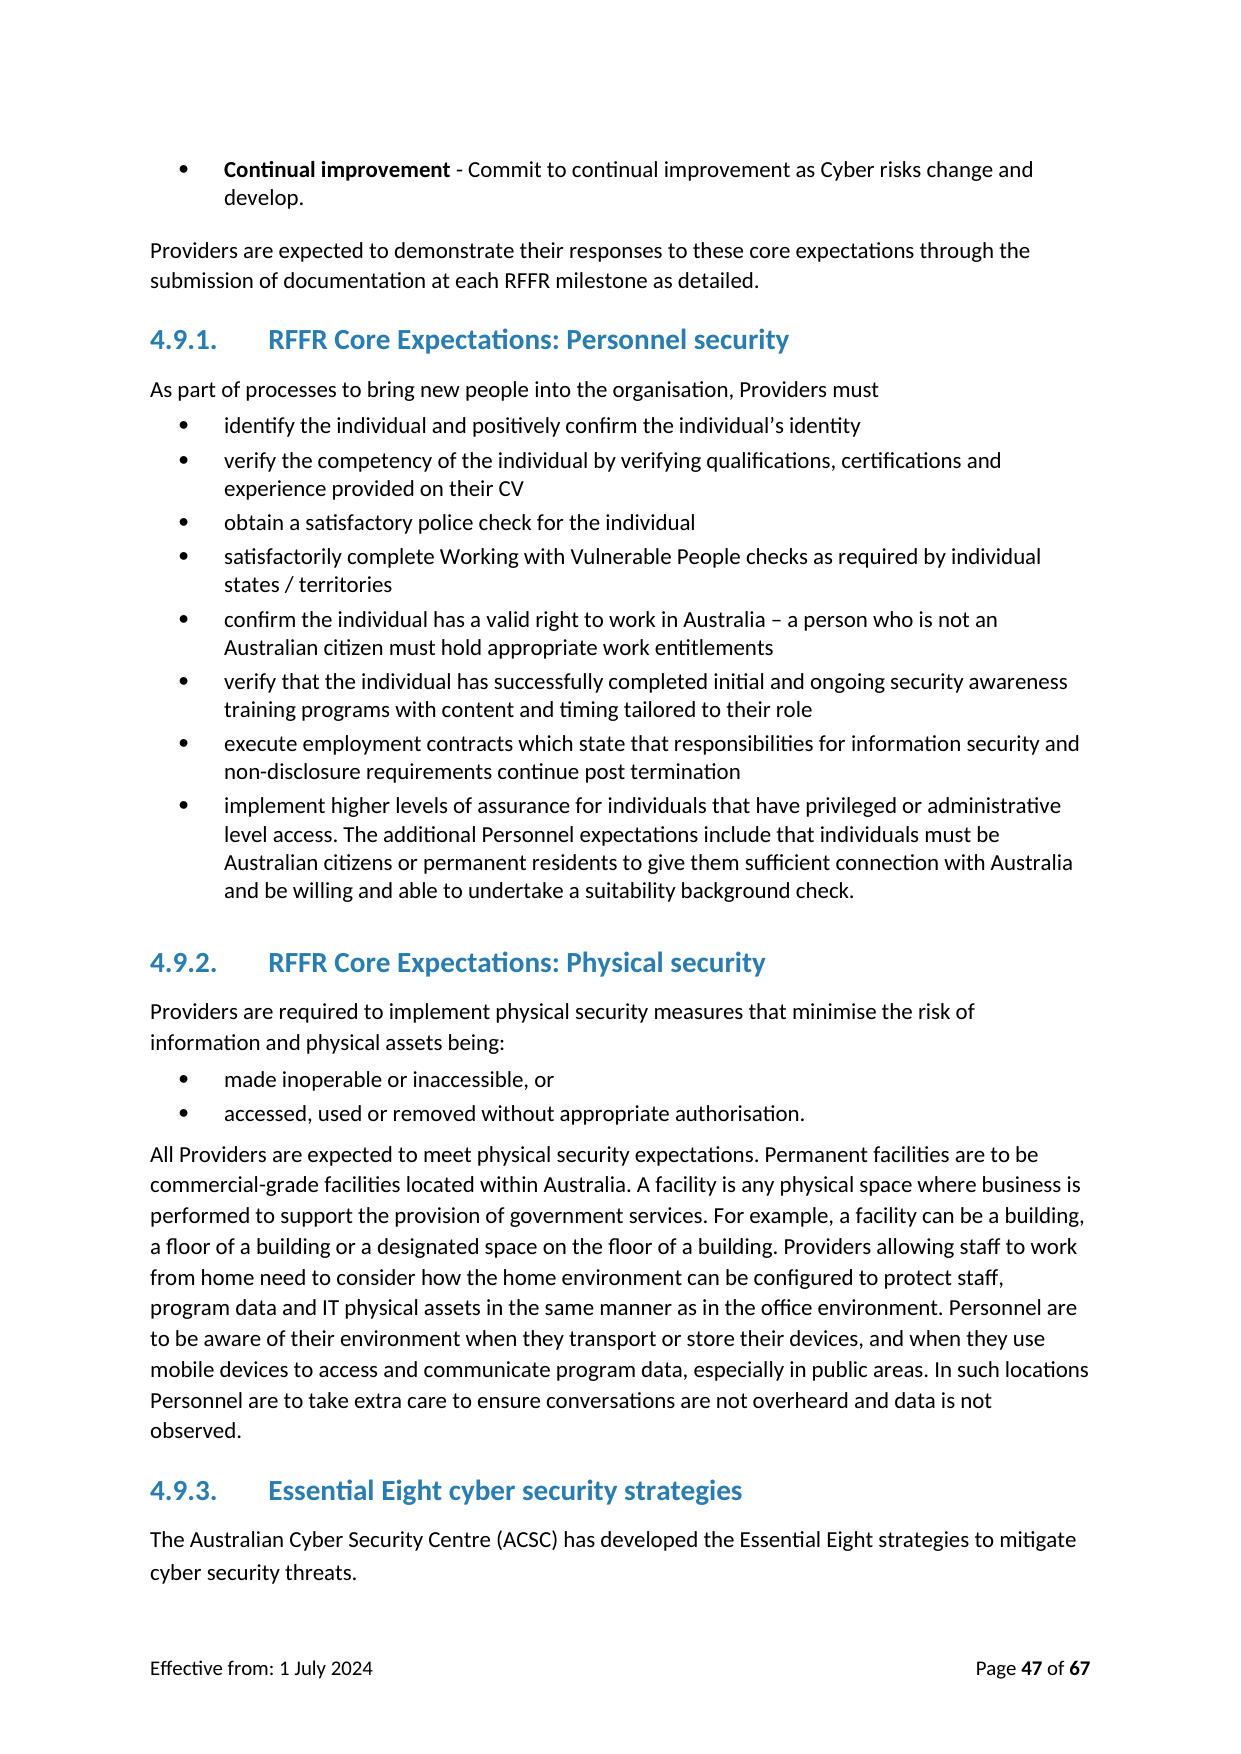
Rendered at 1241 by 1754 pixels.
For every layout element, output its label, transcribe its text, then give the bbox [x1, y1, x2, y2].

subtitle RFFR Core Expectations: Physical security [150, 944, 1090, 979]
text All Providers are expected to meet physical security expectations. Permanent facilities are to be commercial-grade facilities located within Australia. A facility is any physical space where business is performed to support the provision of government services. For example, a facility can be a building, a floor of a building or a designated space on the floor of a building. Providers allowing staff to work from home need to consider how the home environment can be configured to protect staff, program data and IT physical assets in the same manner as in the office environment. Personnel are to be aware of their environment when they transport or store their devices, and when they use mobile devices to access and communicate program data, especially in public areas. In such locations Personnel are to take extra care to ensure conversations are not overheard and data is not observed. [150, 1140, 1090, 1444]
text Providers are expected to demonstrate their responses to these core expectations through the submission of documentation at each RFFR milestone as detailed. [150, 236, 1090, 294]
text verify the competency of the individual by verifying qualifications, certifications and experience provided on their CV [179, 446, 1090, 502]
text The Australian Cyber Security Centre (ACSC) has developed the Essential Eight strategies to mitigate cyber security threats. [150, 1526, 1090, 1586]
text Continual improvement - Commit to continual improvement as Cyber risks change and develop. [179, 155, 1090, 211]
text satisfactorily complete Working with Vulnerable People checks as required by individual states / territories [179, 542, 1090, 598]
text confirm the individual has a valid right to work in Australia – a person who is not an Australian citizen must hold appropriate work entitlements [179, 605, 1090, 661]
subtitle Essential Eight cyber security strategies [150, 1472, 1090, 1508]
text As part of processes to bring new people into the organisation, Providers must [150, 375, 1090, 403]
text accessed, used or removed without appropriate authorisation. [179, 1099, 1090, 1127]
subtitle RFFR Core Expectations: Personnel security [150, 321, 1090, 357]
text Providers are required to implement physical security measures that minimise the risk of information and physical assets being: [150, 997, 1090, 1056]
text verify that the individual has successfully completed initial and ongoing security awareness training programs with content and timing tailored to their role [179, 667, 1090, 723]
text made inoperable or inaccessible, or [179, 1065, 1090, 1093]
text implement higher levels of assurance for individuals that have privileged or administrative level access. The additional Personnel expectations include that individuals must be Australian citizens or permanent residents to give them sufficient connection with Australia and be willing and able to undertake a suitability background check. [179, 792, 1090, 904]
text obtain a satisfactory police check for the individual [179, 508, 1090, 536]
text identify the individual and positively confirm the individual’s identity [179, 412, 1090, 440]
text execute employment contracts which state that responsibilities for information security and non-disclosure requirements continue post termination [179, 729, 1090, 785]
